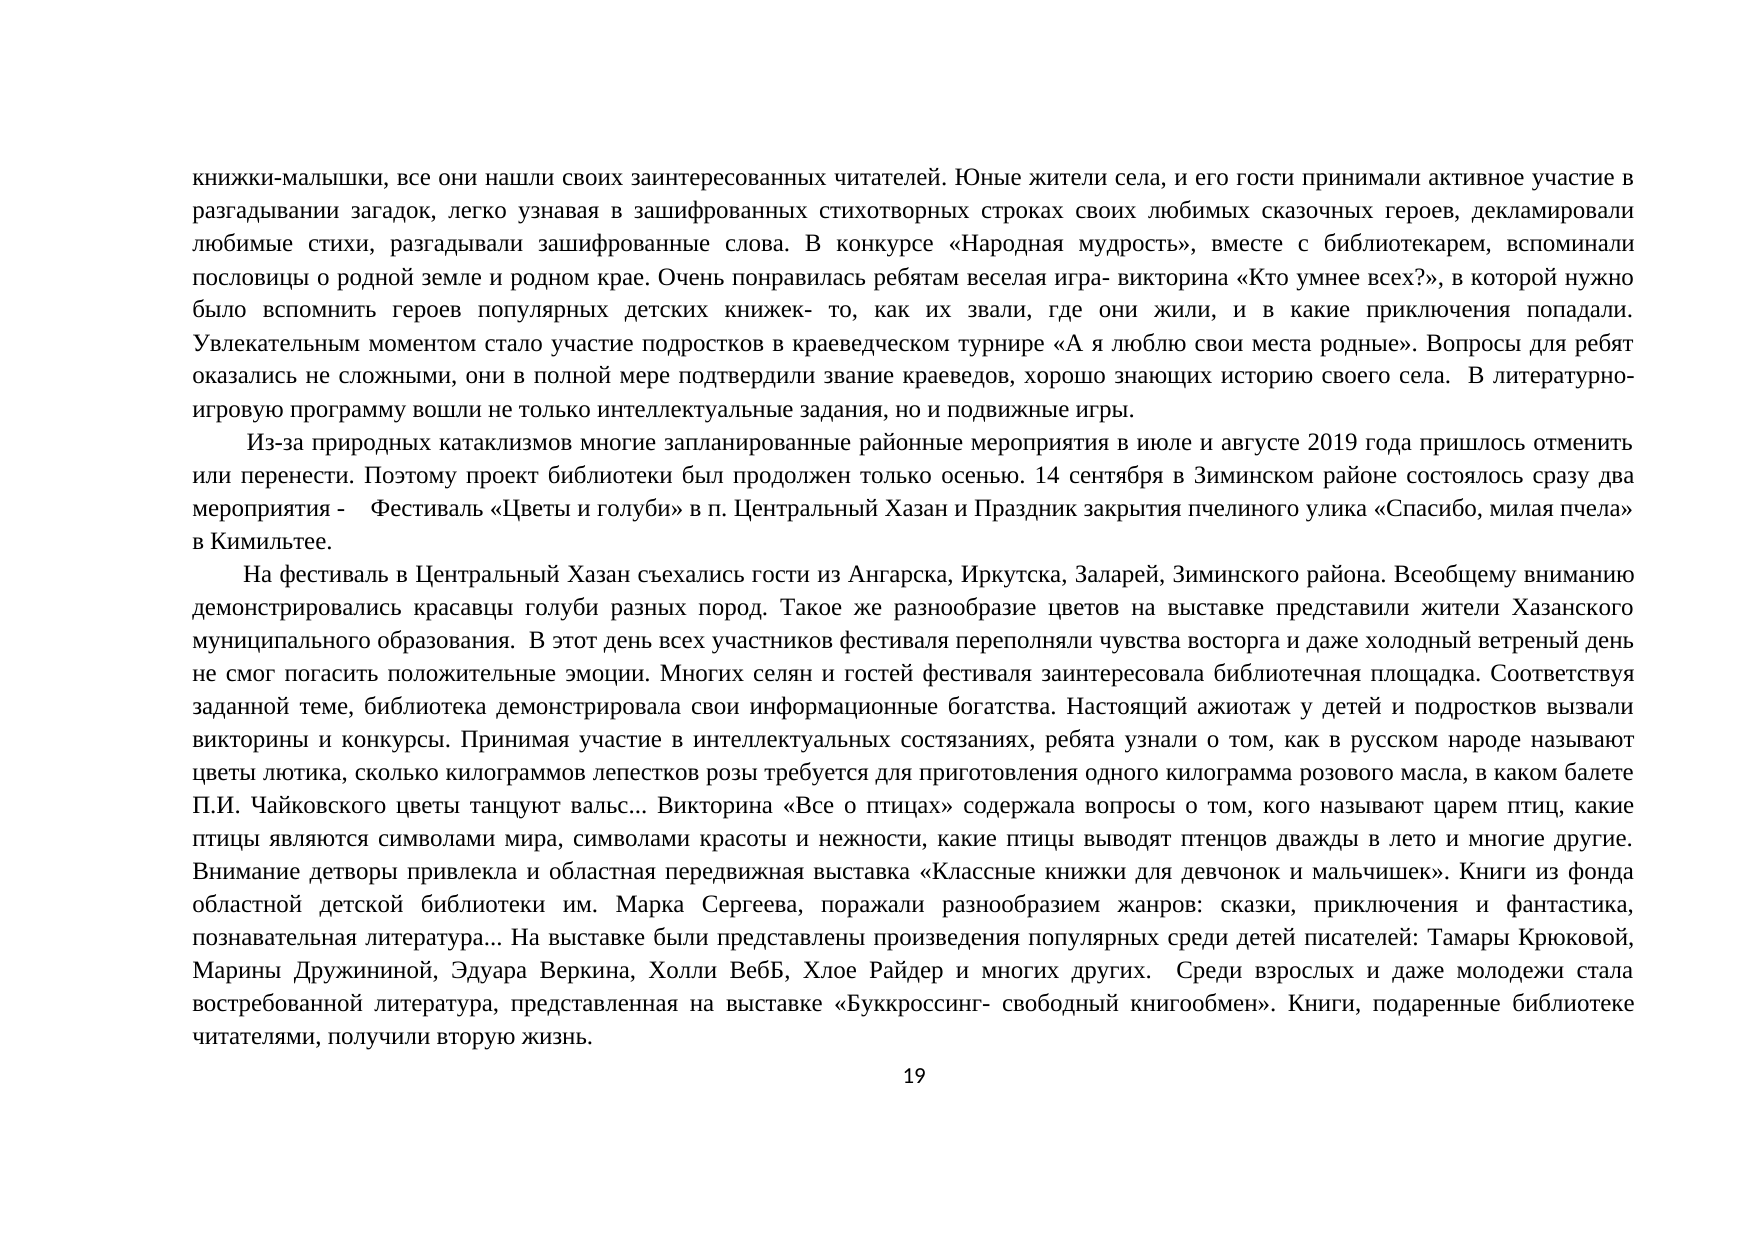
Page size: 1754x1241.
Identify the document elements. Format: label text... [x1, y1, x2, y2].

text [192, 162, 1636, 422]
text Из-за природных катаклизмов многие запланированные районные мероприятия в июле и августе 2019 года пришлось отменить или перенести. Поэтому проект библиотеки был продолжен только осенью. 14 сентября в Зиминском районе состоялось сразу два мероприятия - Фестиваль «Цветы и голуби» в п. Центральный Хазан и Праздник закрытия пчелиного улика «Спасибо, милая пчела» в Кимильтее. [192, 427, 1636, 554]
text На фестиваль в Центральный Хазан съехались гости из Ангарска, Иркутска, Заларей, Зиминского района. Всеобщему вниманию демонстрировались красавцы голуби разных пород. Такое же разнообразие цветов на выставке представили жители Хазанского муниципального образования. В этот день всех участников фестиваля переполняли чувства восторга и даже холодный ветреный день не смог погасить положительные эмоции. Многих селян и гостей фестиваля заинтересовала библиотечная площадка. Соответствуя заданной теме, библиотека демонстрировала свои информационные богатства. Настоящий ажиотаж у детей и подростков вызвали викторины и конкурсы. Принимая участие в интеллектуальных состязаниях, ребята узнали о том, как в русском народе называют цветы лютика, сколько килограммов лепестков розы требуется для приготовления одного килограмма розового масла, в каком балете П.И. Чайковского цветы танцуют вальс... Викторина «Все о птицах» содержала вопросы о том, кого называют царем птиц, какие птицы являются символами мира, символами красоты и нежности, какие птицы выводят птенцов дважды в лето и многие другие. Внимание детворы привлекла и областная передвижная выставка «Классные книжки для девчонок и мальчишек». Книги из фонда областной детской библиотеки им. Марка Сергеева, поражали разнообразием жанров: сказки, приключения и фантастика, познавательная литература... На выставке были представлены произведения популярных среди детей писателей: Тамары Крюковой, Марины Дружининой, Эдуара Веркина, Холли ВебБ, Хлое Райдер и многих других. Среди взрослых и даже молодежи стала востребованной литература, представленная на выставке «Буккроссинг- свободный книгообмен». Книги, подаренные библиотеке читателями, получили вторую жизнь. [192, 559, 1636, 1050]
